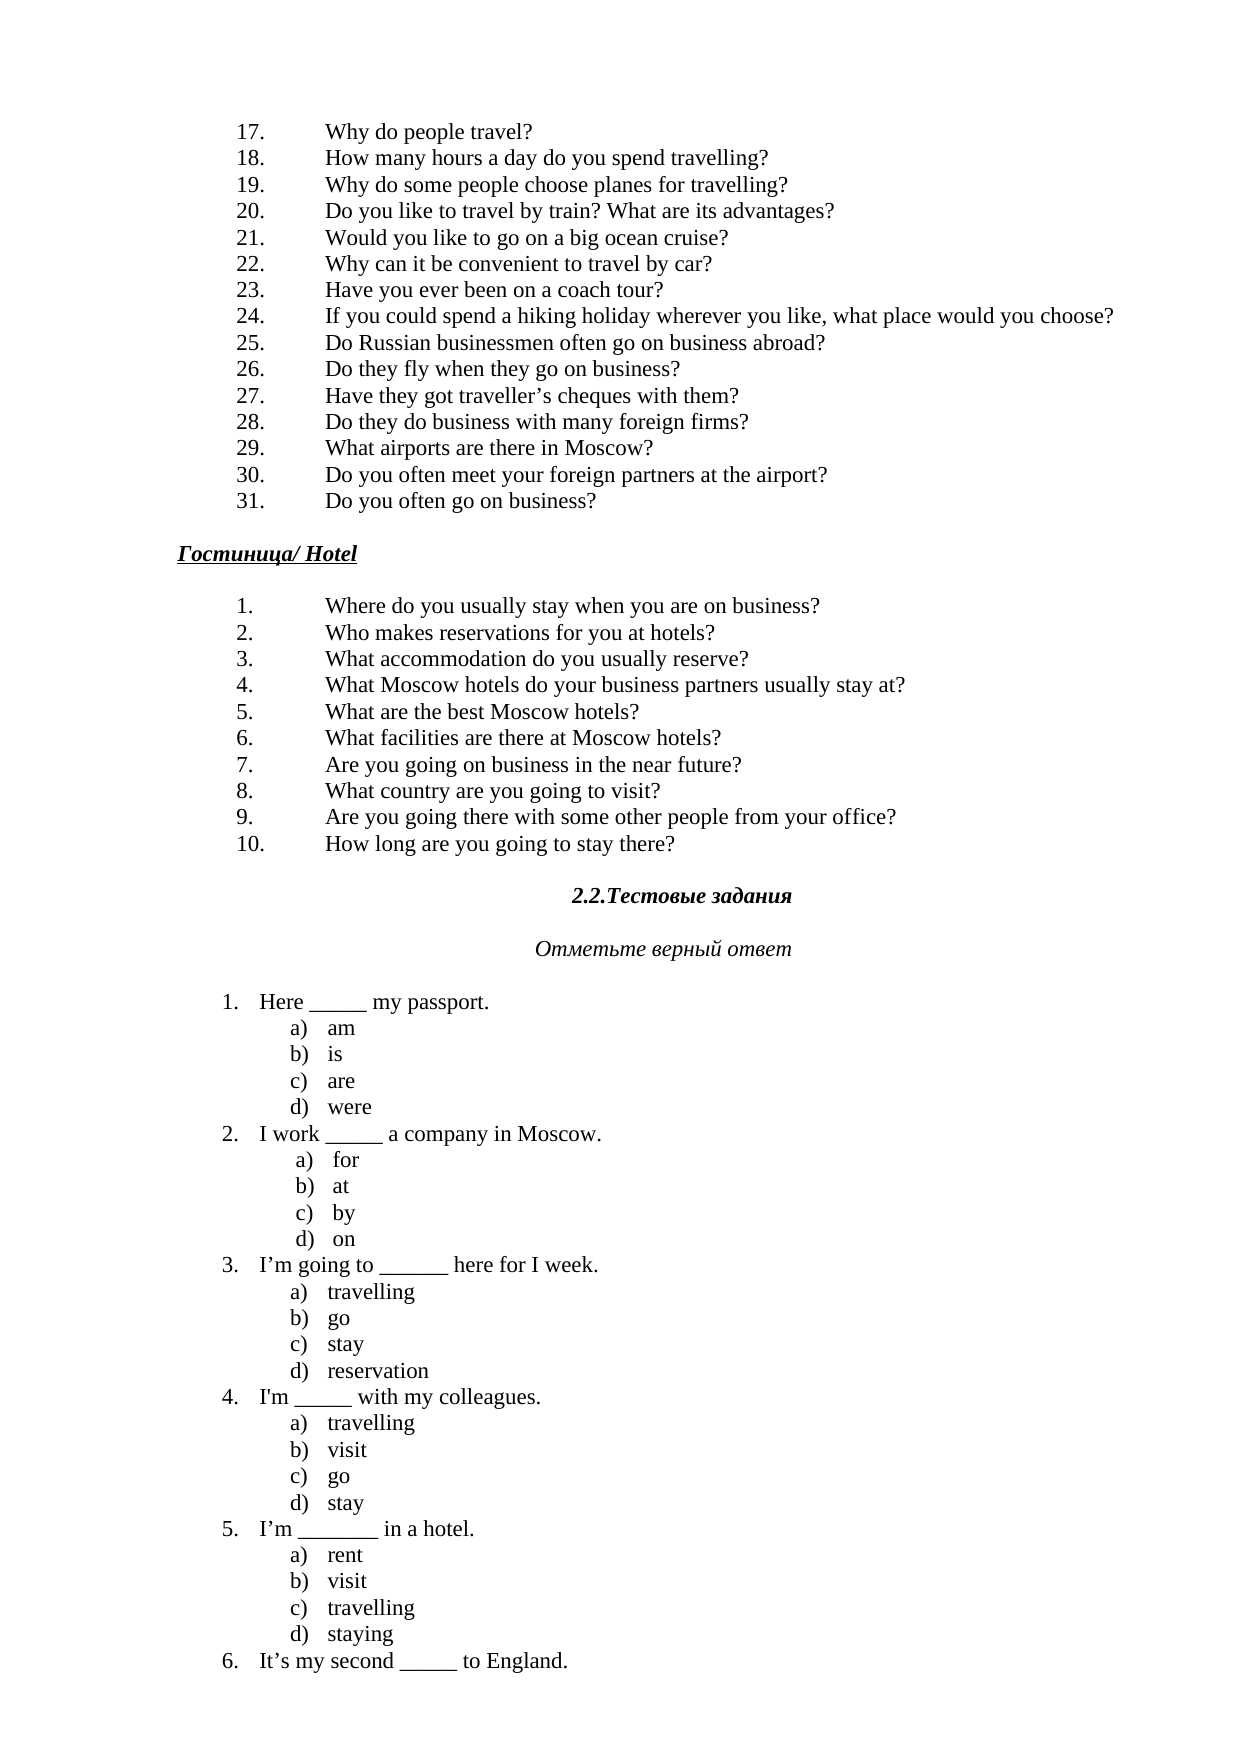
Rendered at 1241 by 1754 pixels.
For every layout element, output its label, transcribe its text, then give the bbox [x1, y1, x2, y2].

list I work _____ a company in Moscow. [222, 1119, 1152, 1146]
list Have you ever been on a coach tour? [177, 276, 1152, 303]
list Do you often go on business? [177, 487, 1152, 513]
list How many hours a day do you spend travelling? [177, 144, 1152, 171]
list at [295, 1172, 1152, 1199]
list Have they got traveller’s cheques with them? [177, 382, 1152, 408]
list Would you like to go on a big ocean cruise? [177, 223, 1152, 250]
text 2.2.Тестовые задания [215, 882, 1152, 909]
list Do they fly when they go on business? [177, 355, 1152, 382]
list travelling [290, 1409, 1152, 1436]
list visit [290, 1568, 1152, 1594]
list Here _____ my passport. [222, 988, 1152, 1014]
list What facilities are there at Moscow hotels? [177, 724, 1152, 751]
list for [295, 1146, 1152, 1172]
list reservation [290, 1357, 1152, 1383]
list rent [290, 1541, 1152, 1568]
list travelling [290, 1278, 1152, 1304]
list were [290, 1093, 1152, 1119]
list Do they do business with many foreign firms? [177, 408, 1152, 434]
list am [290, 1014, 1152, 1041]
list What airports are there in Moscow? [177, 434, 1152, 461]
list on [295, 1225, 1152, 1251]
list What country are you going to visit? [177, 777, 1152, 803]
list go [290, 1462, 1152, 1488]
text Гостиница/ Hotel [177, 540, 1152, 566]
list Why do people travel? [177, 118, 1152, 144]
list Who makes reservations for you at hotels? [177, 619, 1152, 645]
list visit [290, 1436, 1152, 1462]
list I’m going to ______ here for I week. [222, 1251, 1152, 1278]
list Do you often meet your foreign partners at the airport? [177, 461, 1152, 487]
list Do you like to travel by train? What are its advantages? [177, 197, 1152, 223]
list It’s my second _____ to England. [222, 1647, 1152, 1673]
list I'm _____ with my colleagues. [222, 1383, 1152, 1409]
list staying [290, 1620, 1152, 1647]
list Are you going there with some other people from your office? [177, 803, 1152, 830]
list What are the best Moscow hotels? [177, 698, 1152, 724]
list stay [290, 1330, 1152, 1357]
list Why do some people choose planes for travelling? [177, 171, 1152, 197]
list How long are you going to stay there? [177, 830, 1152, 856]
list Do Russian businessmen often go on business abroad? [177, 329, 1152, 355]
text Отметьте верный ответ [177, 935, 1152, 961]
list Are you going on business in the near future? [177, 751, 1152, 777]
list Why can it be convenient to travel by car? [177, 250, 1152, 276]
list Where do you usually stay when you are on business? [177, 592, 1152, 619]
list If you could spend a hiking holiday wherever you like, what place would you choose? [177, 303, 1152, 329]
list by [295, 1199, 1152, 1225]
list are [290, 1067, 1152, 1093]
list go [290, 1304, 1152, 1330]
list travelling [290, 1594, 1152, 1620]
list I’m _______ in a hotel. [222, 1515, 1152, 1541]
list What accommodation do you usually reserve? [177, 645, 1152, 672]
list stay [290, 1488, 1152, 1515]
list What Moscow hotels do your business partners usually stay at? [177, 672, 1152, 698]
list is [290, 1041, 1152, 1067]
